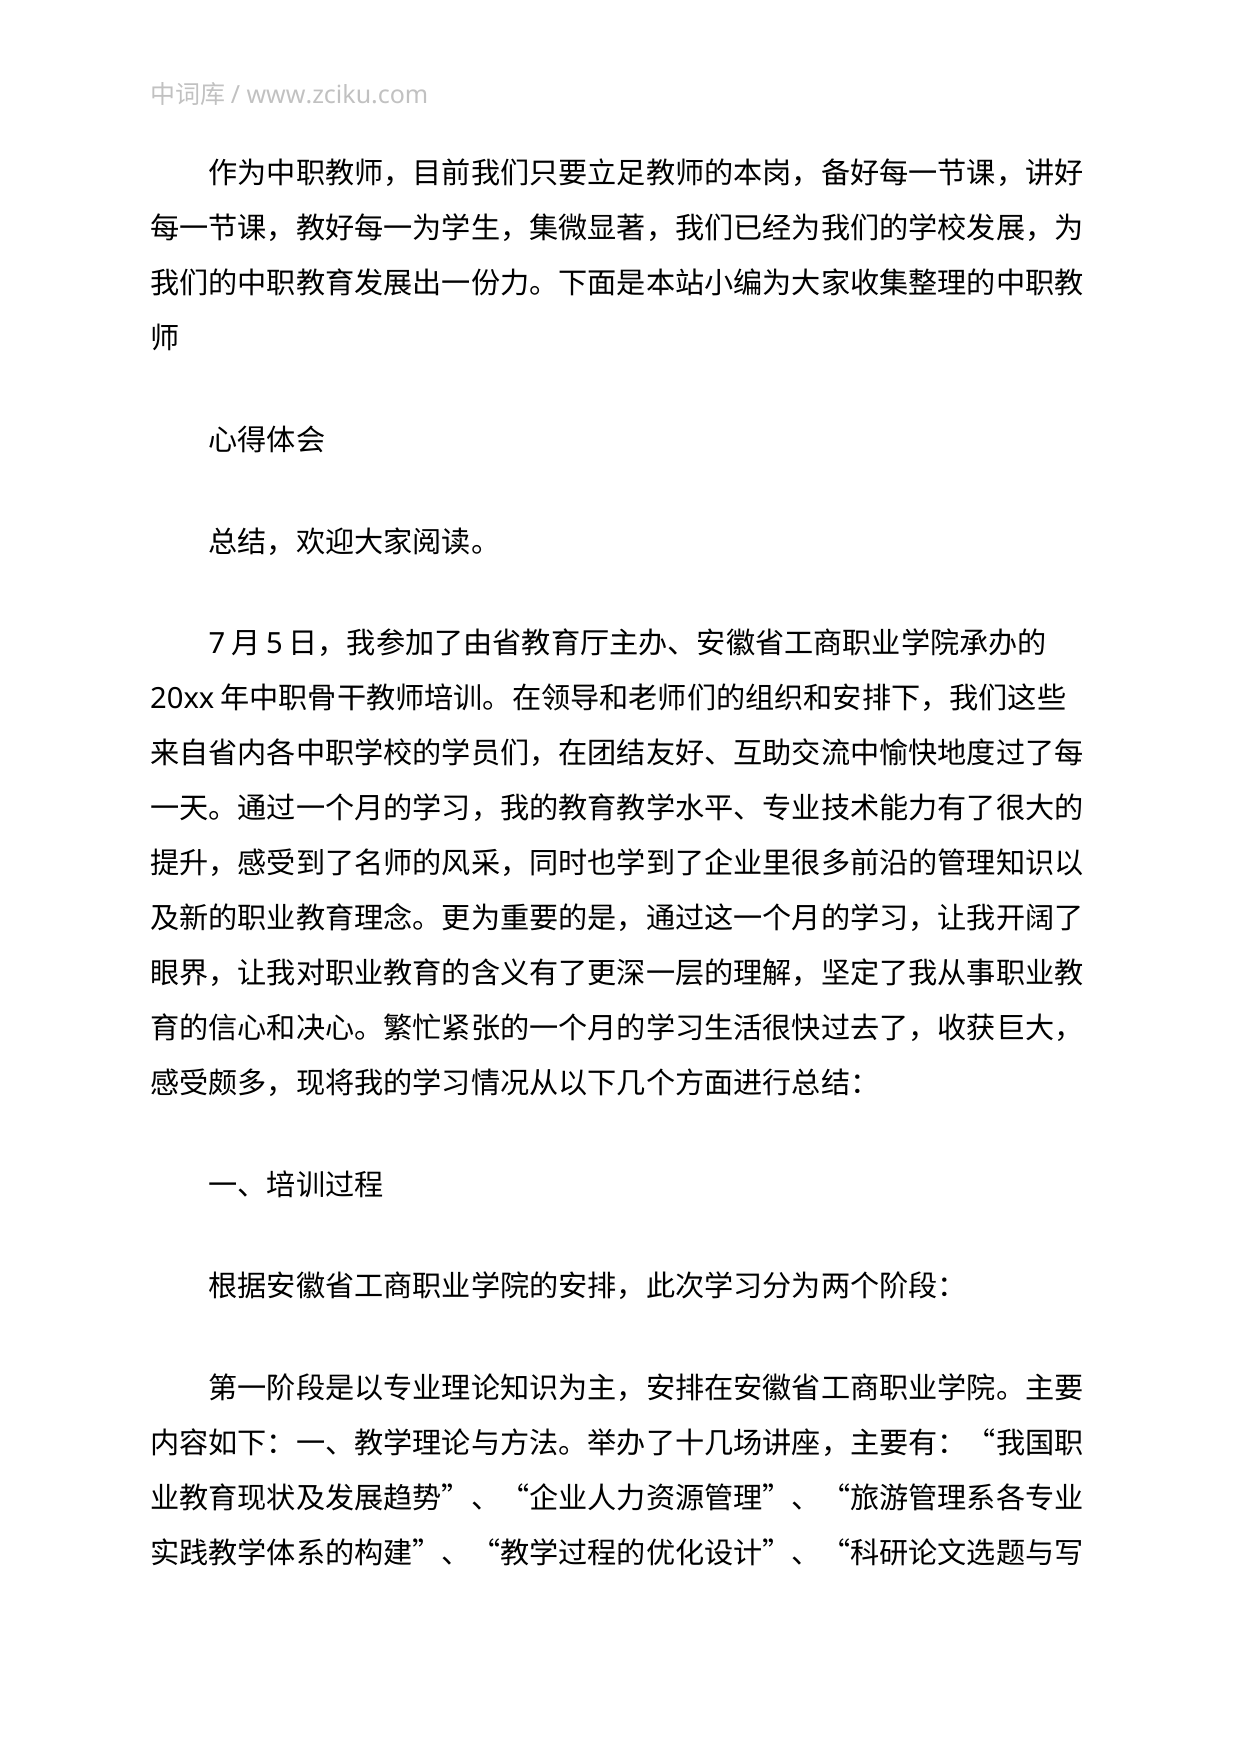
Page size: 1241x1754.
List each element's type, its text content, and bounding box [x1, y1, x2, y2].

text 心得体会 [150, 416, 1090, 459]
text 总结，欢迎大家阅读。 [150, 518, 1090, 561]
text 作为中职教师，目前我们只要立足教师的本岗，备好每一节课，讲好每一节课，教好每一为学生，集微显著，我们已经为我们的学校发展，为我们的中职教育发展出一份力。下面是本站小编为大家收集整理的中职教师 [150, 150, 1090, 357]
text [150, 1365, 1090, 1572]
text 根据安徽省工商职业学院的安排，此次学习分为两个阶段： [150, 1263, 1090, 1305]
text 7月5日，我参加了由省教育厅主办、安徽省工商职业学院承办的20xx年中职骨干教师培训。在领导和老师们的组织和安排下，我们这些来自省内各中职学校的学员们，在团结友好、互助交流中愉快地度过了每一天。通过一个月的学习，我的教育教学水平、专业技术能力有了很大的提升，感受到了名师的风采，同时也学到了企业里很多前沿的管理知识以及新的职业教育理念。更为重要的是，通过这一个月的学习，让我开阔了眼界，让我对职业教育的含义有了更深一层的理解，坚定了我从事职业教育的信心和决心。繁忙紧张的一个月的学习生活很快过去了，收获巨大，感受颇多，现将我的学习情况从以下几个方面进行总结： [150, 620, 1090, 1102]
text 一、培训过程 [150, 1161, 1090, 1203]
